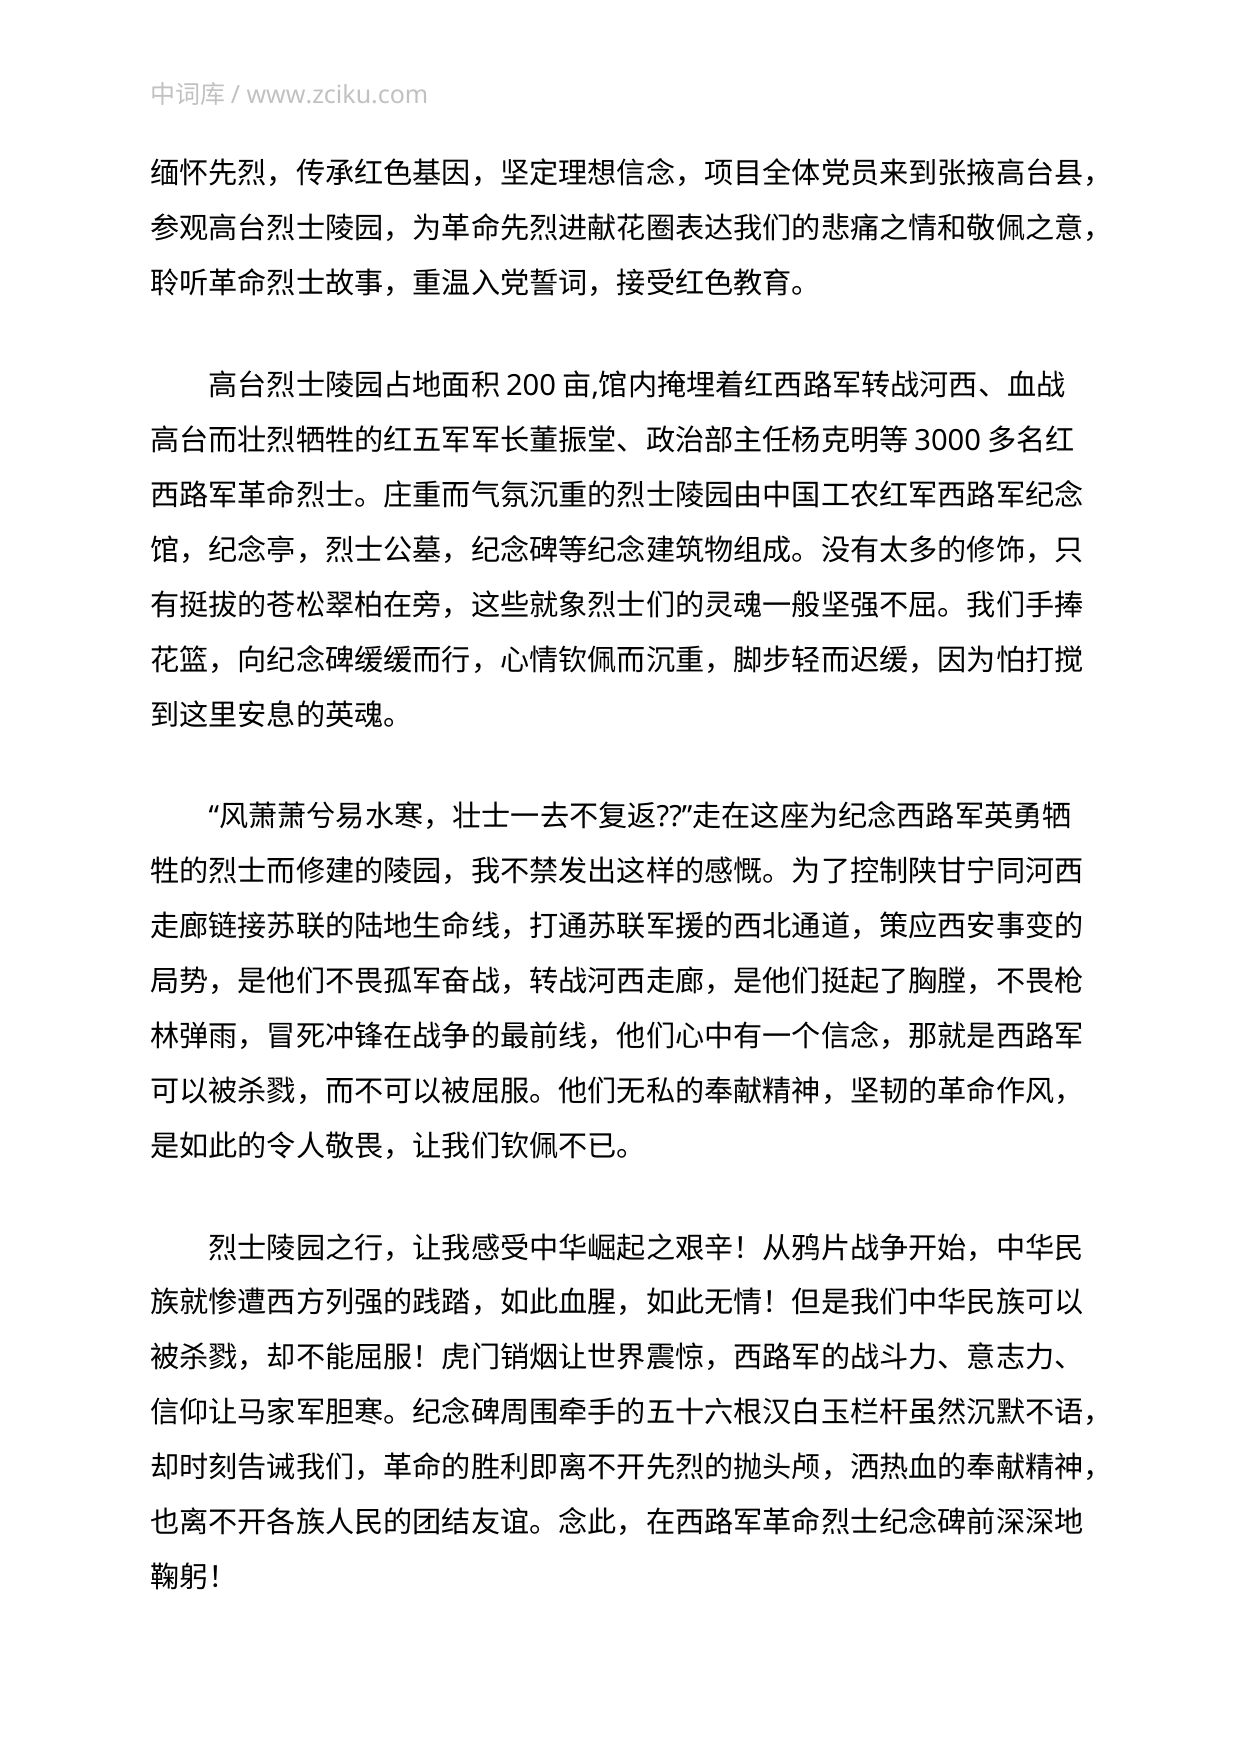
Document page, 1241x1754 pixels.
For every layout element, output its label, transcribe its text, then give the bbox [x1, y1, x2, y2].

text 烈士陵园之行，让我感受中华崛起之艰辛！从鸦片战争开始，中华民族就惨遭西方列强的践踏，如此血腥，如此无情！但是我们中华民族可以被杀戮，却不能屈服！虎门销烟让世界震惊，西路军的战斗力、意志力、信仰让马家军胆寒。纪念碑周围牵手的五十六根汉白玉栏杆虽然沉默不语，却时刻告诫我们，革命的胜利即离不开先烈的抛头颅，洒热血的奉献精神，也离不开各族人民的团结友谊。念此，在西路军革命烈士纪念碑前深深地鞠躬！ [150, 1224, 1090, 1596]
text 高台烈士陵园占地面积200亩,馆内掩埋着红西路军转战河西、血战高台而壮烈牺牲的红五军军长董振堂、政治部主任杨克明等3000多名红西路军革命烈士。庄重而气氛沉重的烈士陵园由中国工农红军西路军纪念馆，纪念亭，烈士公墓，纪念碑等纪念建筑物组成。没有太多的修饰，只有挺拔的苍松翠柏在旁，这些就象烈士们的灵魂一般坚强不屈。我们手捧花篮，向纪念碑缓缓而行，心情钦佩而沉重，脚步轻而迟缓，因为怕打搅到这里安息的英魂。 [150, 362, 1090, 733]
text “风萧萧兮易水寒，壮士一去不复返??”走在这座为纪念西路军英勇牺牲的烈士而修建的陵园，我不禁发出这样的感慨。为了控制陕甘宁同河西走廊链接苏联的陆地生命线，打通苏联军援的西北通道，策应西安事变的局势，是他们不畏孤军奋战，转战河西走廊，是他们挺起了胸膛，不畏枪林弹雨，冒死冲锋在战争的最前线，他们心中有一个信念，那就是西路军可以被杀戮，而不可以被屈服。他们无私的奉献精神，坚韧的革命作风，是如此的令人敬畏，让我们钦佩不已。 [150, 793, 1090, 1165]
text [150, 150, 1090, 302]
